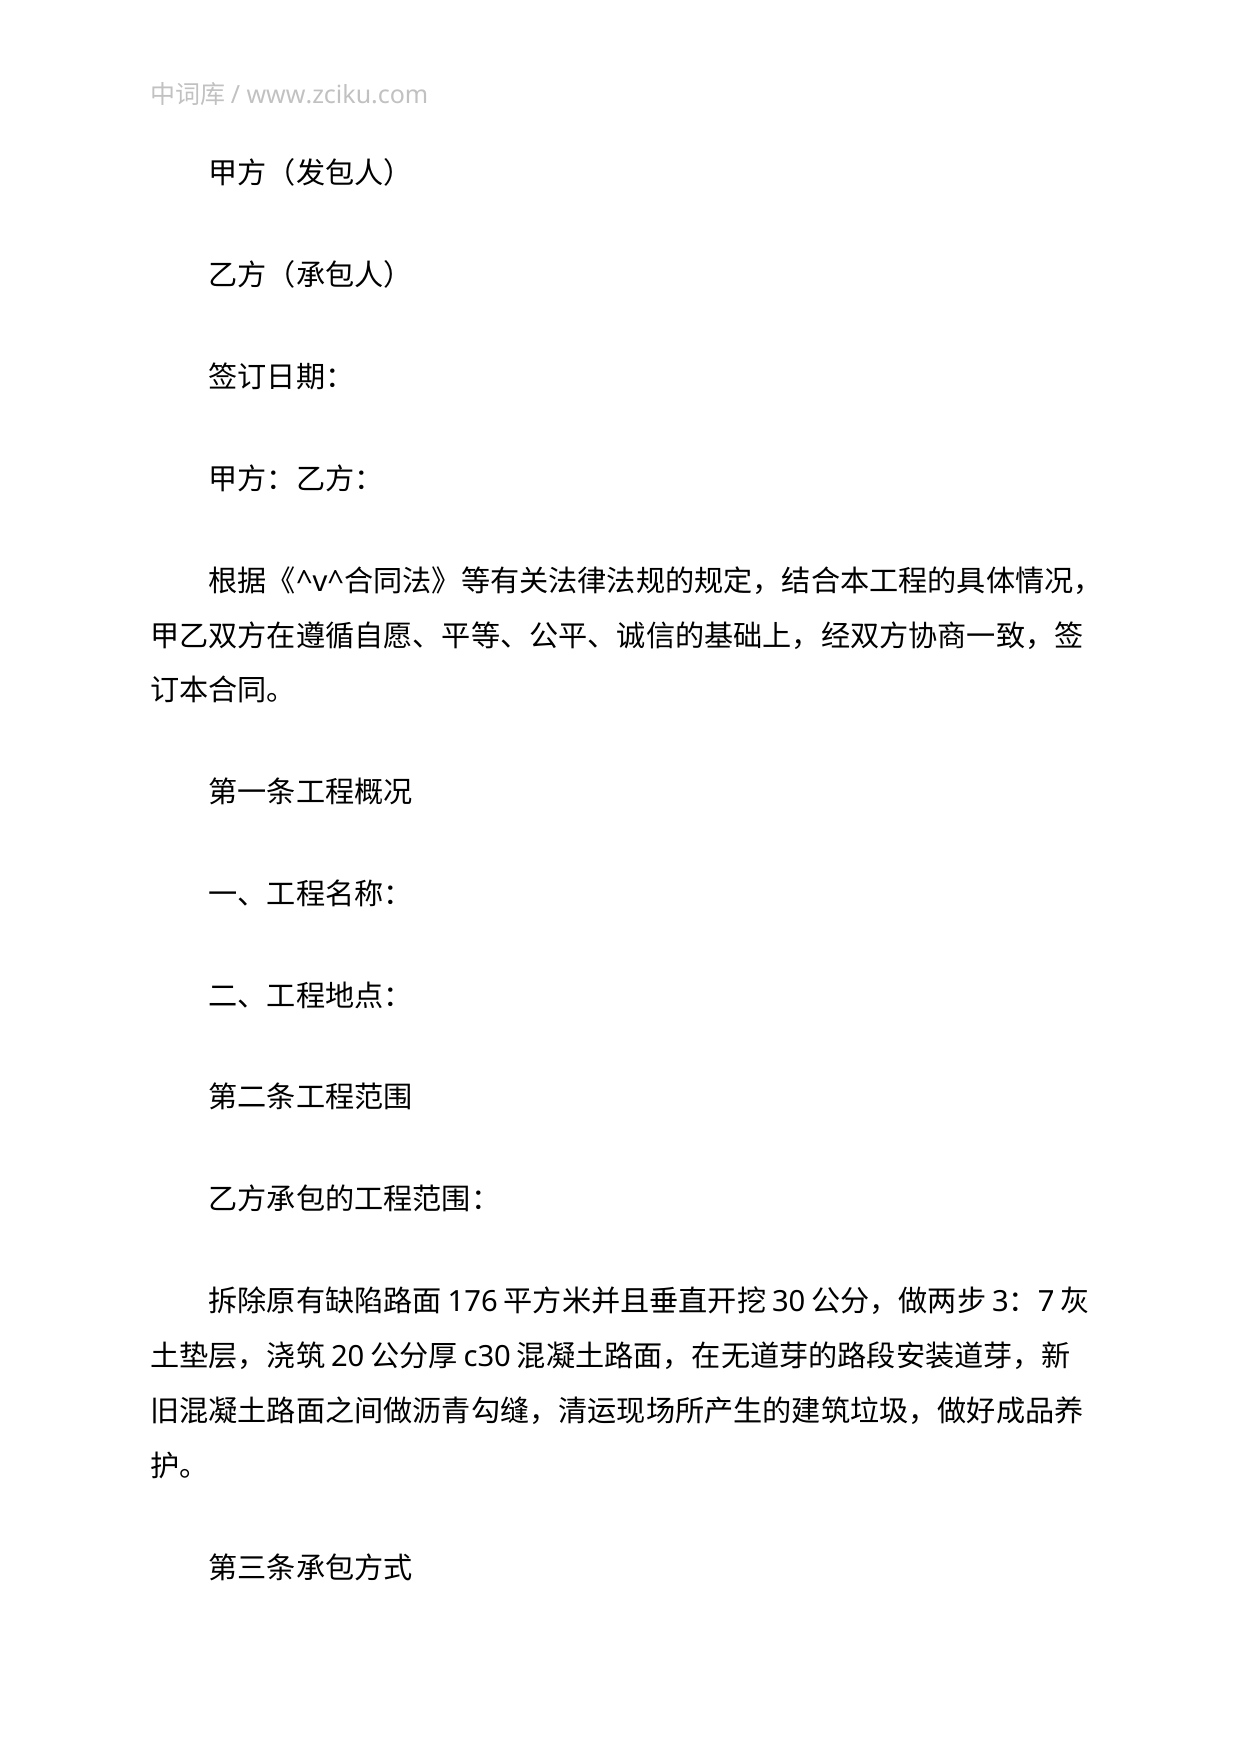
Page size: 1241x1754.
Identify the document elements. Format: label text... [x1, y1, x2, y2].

text 第三条承包方式 [150, 1544, 1090, 1587]
text 根据《^v^合同法》等有关法律法规的规定，结合本工程的具体情况，甲乙双方在遵循自愿、平等、公平、诚信的基础上，经双方协商一致，签订本合同。 [150, 557, 1090, 709]
text 乙方承包的工程范围： [150, 1176, 1090, 1218]
text 乙方（承包人） [150, 252, 1090, 294]
text 一、工程名称： [150, 871, 1090, 913]
text 甲方（发包人） [150, 150, 1090, 192]
text 第一条工程概况 [150, 769, 1090, 811]
text 第二条工程范围 [150, 1074, 1090, 1116]
text 甲方：乙方： [150, 455, 1090, 498]
text 拆除原有缺陷路面176平方米并且垂直开挖30公分，做两步3：7灰土垫层，浇筑20公分厚c30混凝土路面，在无道芽的路段安装道芽，新旧混凝土路面之间做沥青勾缝，清运现场所产生的建筑垃圾，做好成品养护。 [150, 1278, 1090, 1485]
text 签订日期： [150, 353, 1090, 396]
text 二、工程地点： [150, 972, 1090, 1014]
